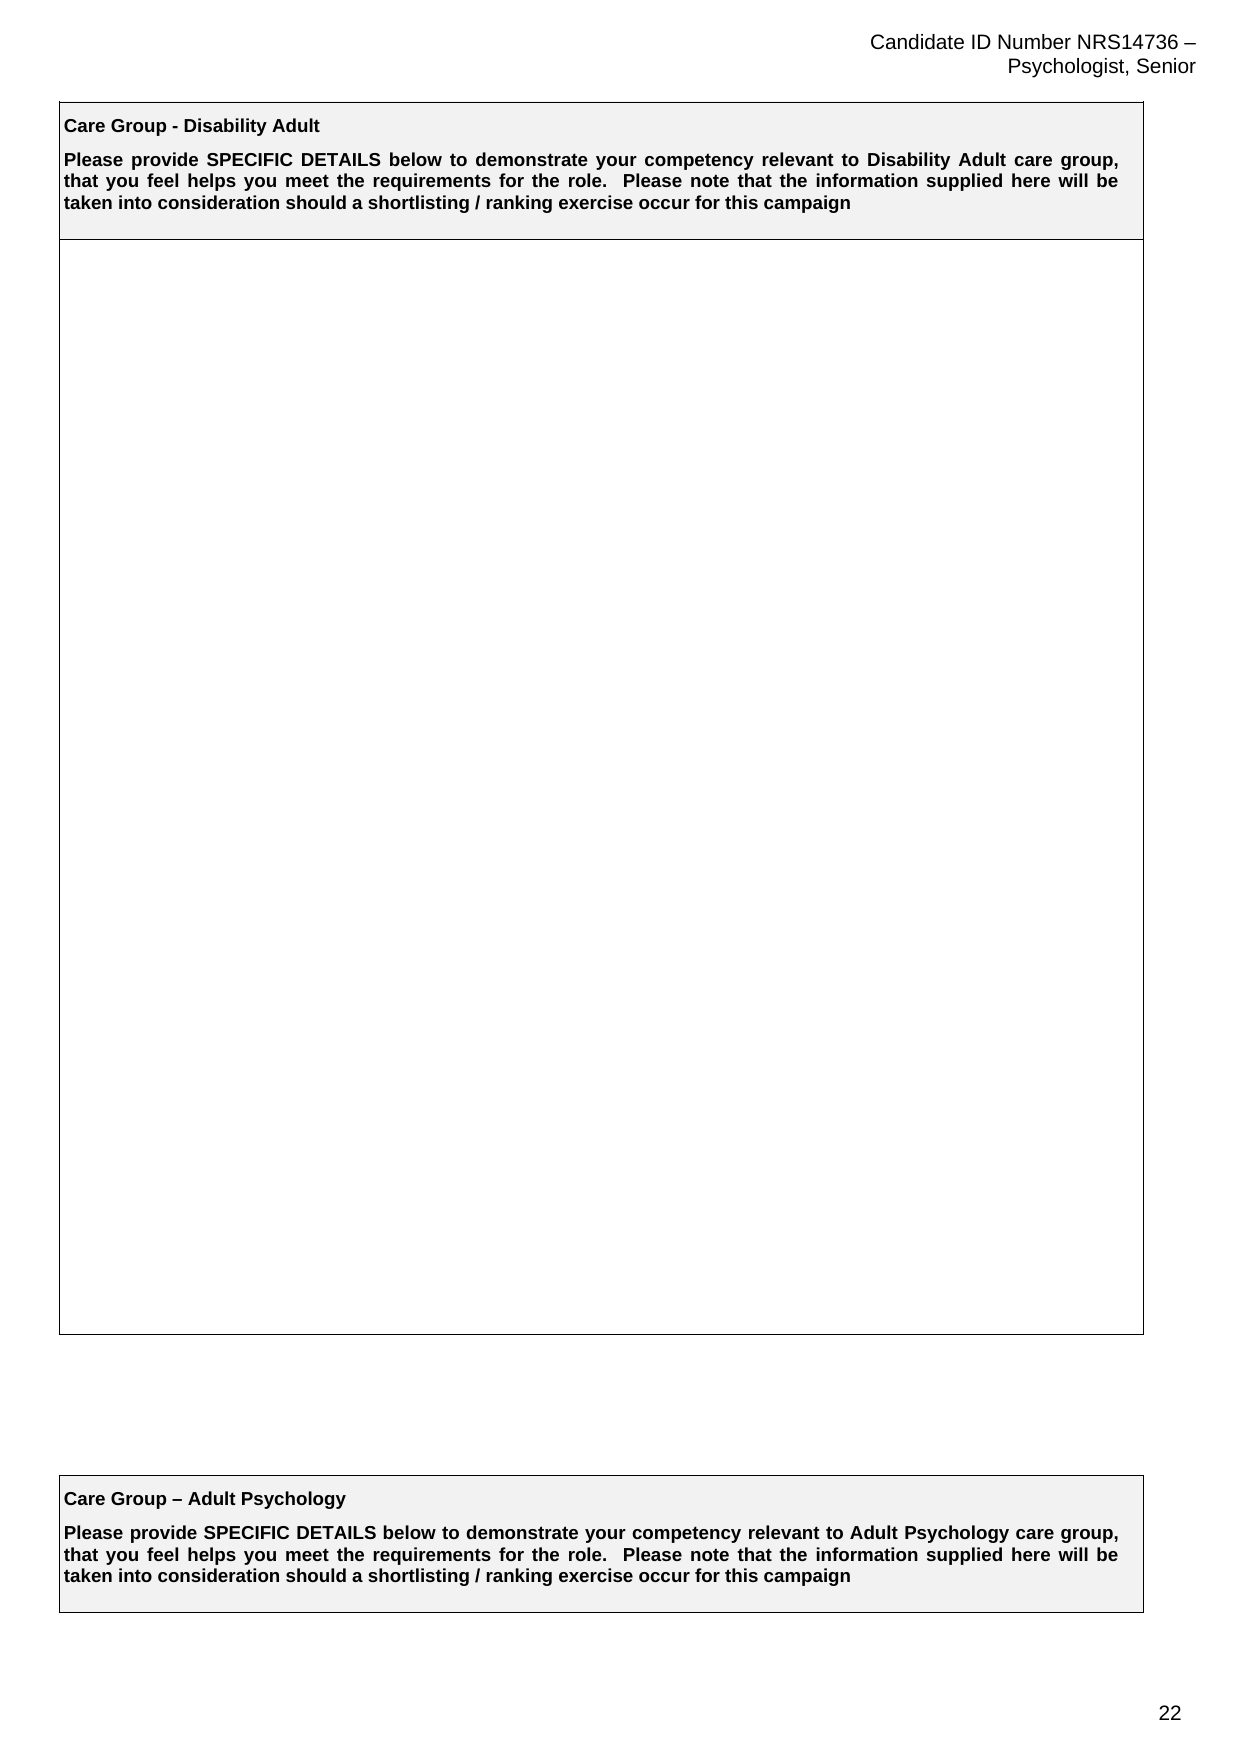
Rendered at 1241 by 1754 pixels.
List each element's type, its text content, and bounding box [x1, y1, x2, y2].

table_header Care Group - Disability Adult Please provide SPECIFIC DETAILS below to demonstrate your competency relevant to Disability Adult care group, that you feel helps you meet the requirements for the role. Please note that the information supplied here will be taken into consideration should a shortlisting / ranking exercise occur for this campaign [60, 103, 1143, 239]
table_header Care Group – Adult Psychology Please provide SPECIFIC DETAILS below to demonstrate your competency relevant to Adult Psychology care group, that you feel helps you meet the requirements for the role. Please note that the information supplied here will be taken into consideration should a shortlisting / ranking exercise occur for this campaign [60, 1476, 1143, 1612]
table_cell [60, 240, 1143, 1334]
